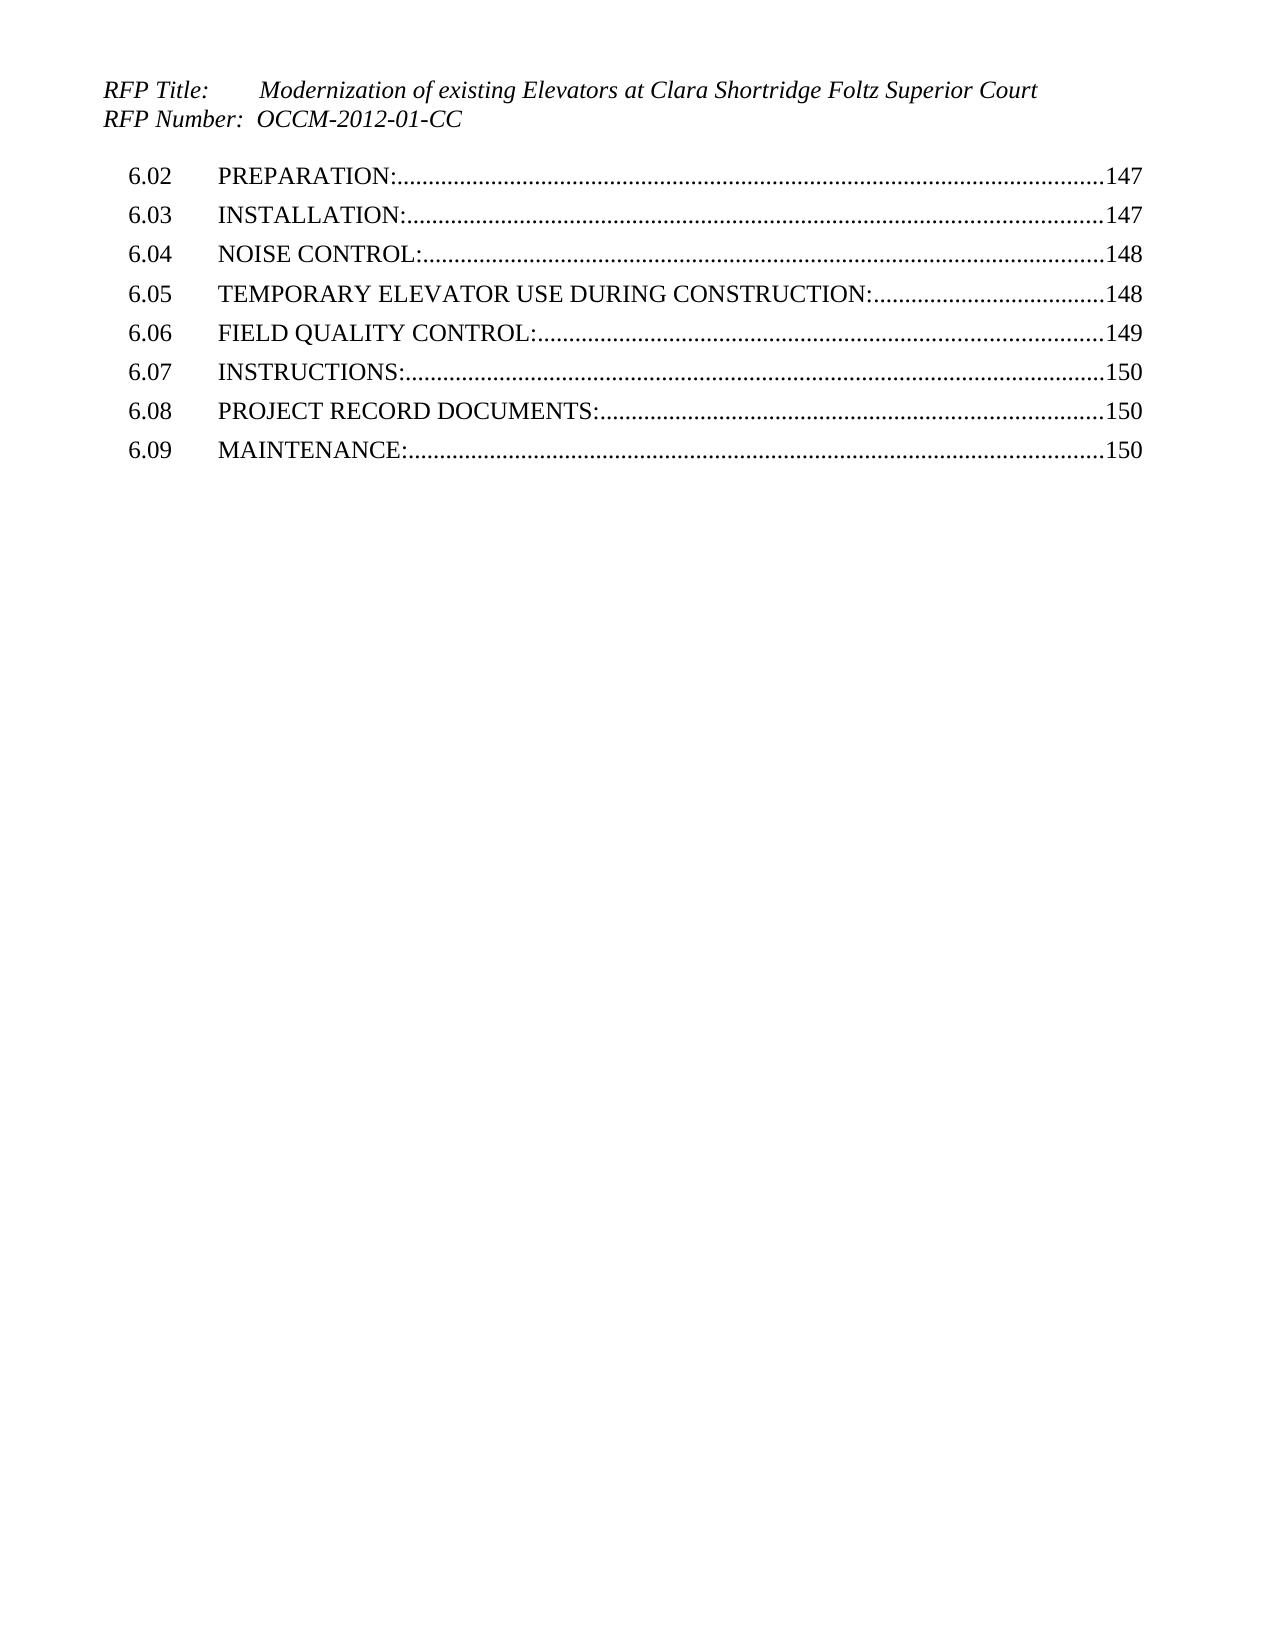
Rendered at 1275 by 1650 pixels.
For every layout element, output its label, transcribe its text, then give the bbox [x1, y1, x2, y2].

text 6.05 TEMPORARY ELEVATOR USE DURING CONSTRUCTION: 148 [128, 279, 1144, 307]
text 6.08 PROJECT RECORD DOCUMENTS: 150 [128, 396, 1144, 425]
text 6.04 NOISE CONTROL: 148 [128, 239, 1144, 268]
text 6.07 INSTRUCTIONS: 150 [128, 357, 1144, 386]
text 6.09 MAINTENANCE: 150 [128, 435, 1144, 464]
text 6.02 PREPARATION: 147 [128, 161, 1144, 190]
text 6.06 FIELD QUALITY CONTROL: 149 [128, 318, 1144, 347]
text 6.03 INSTALLATION: 147 [128, 200, 1144, 229]
